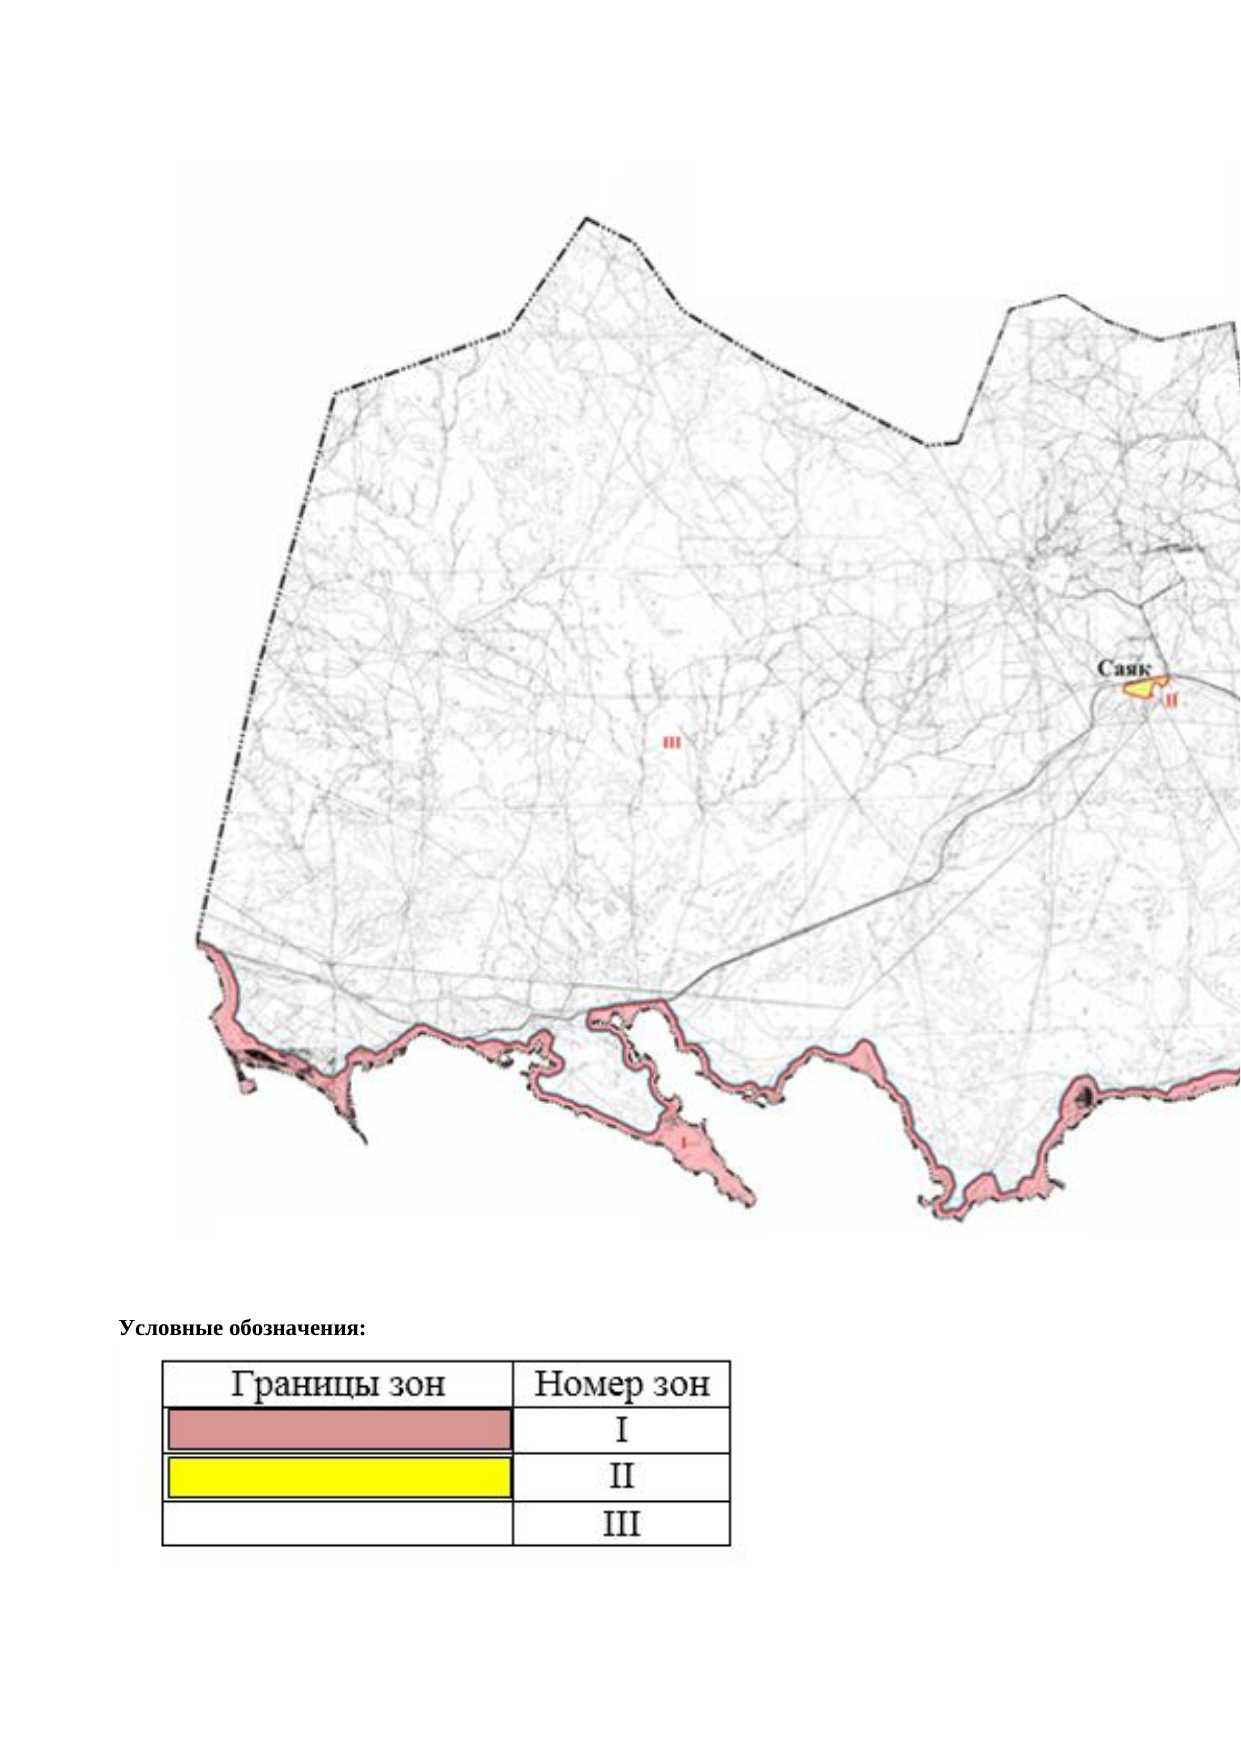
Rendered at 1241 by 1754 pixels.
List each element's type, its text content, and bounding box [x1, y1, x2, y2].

picture [112, 1344, 765, 1568]
picture [112, 150, 1241, 1250]
text Условные обозначения: [112, 1314, 1128, 1341]
